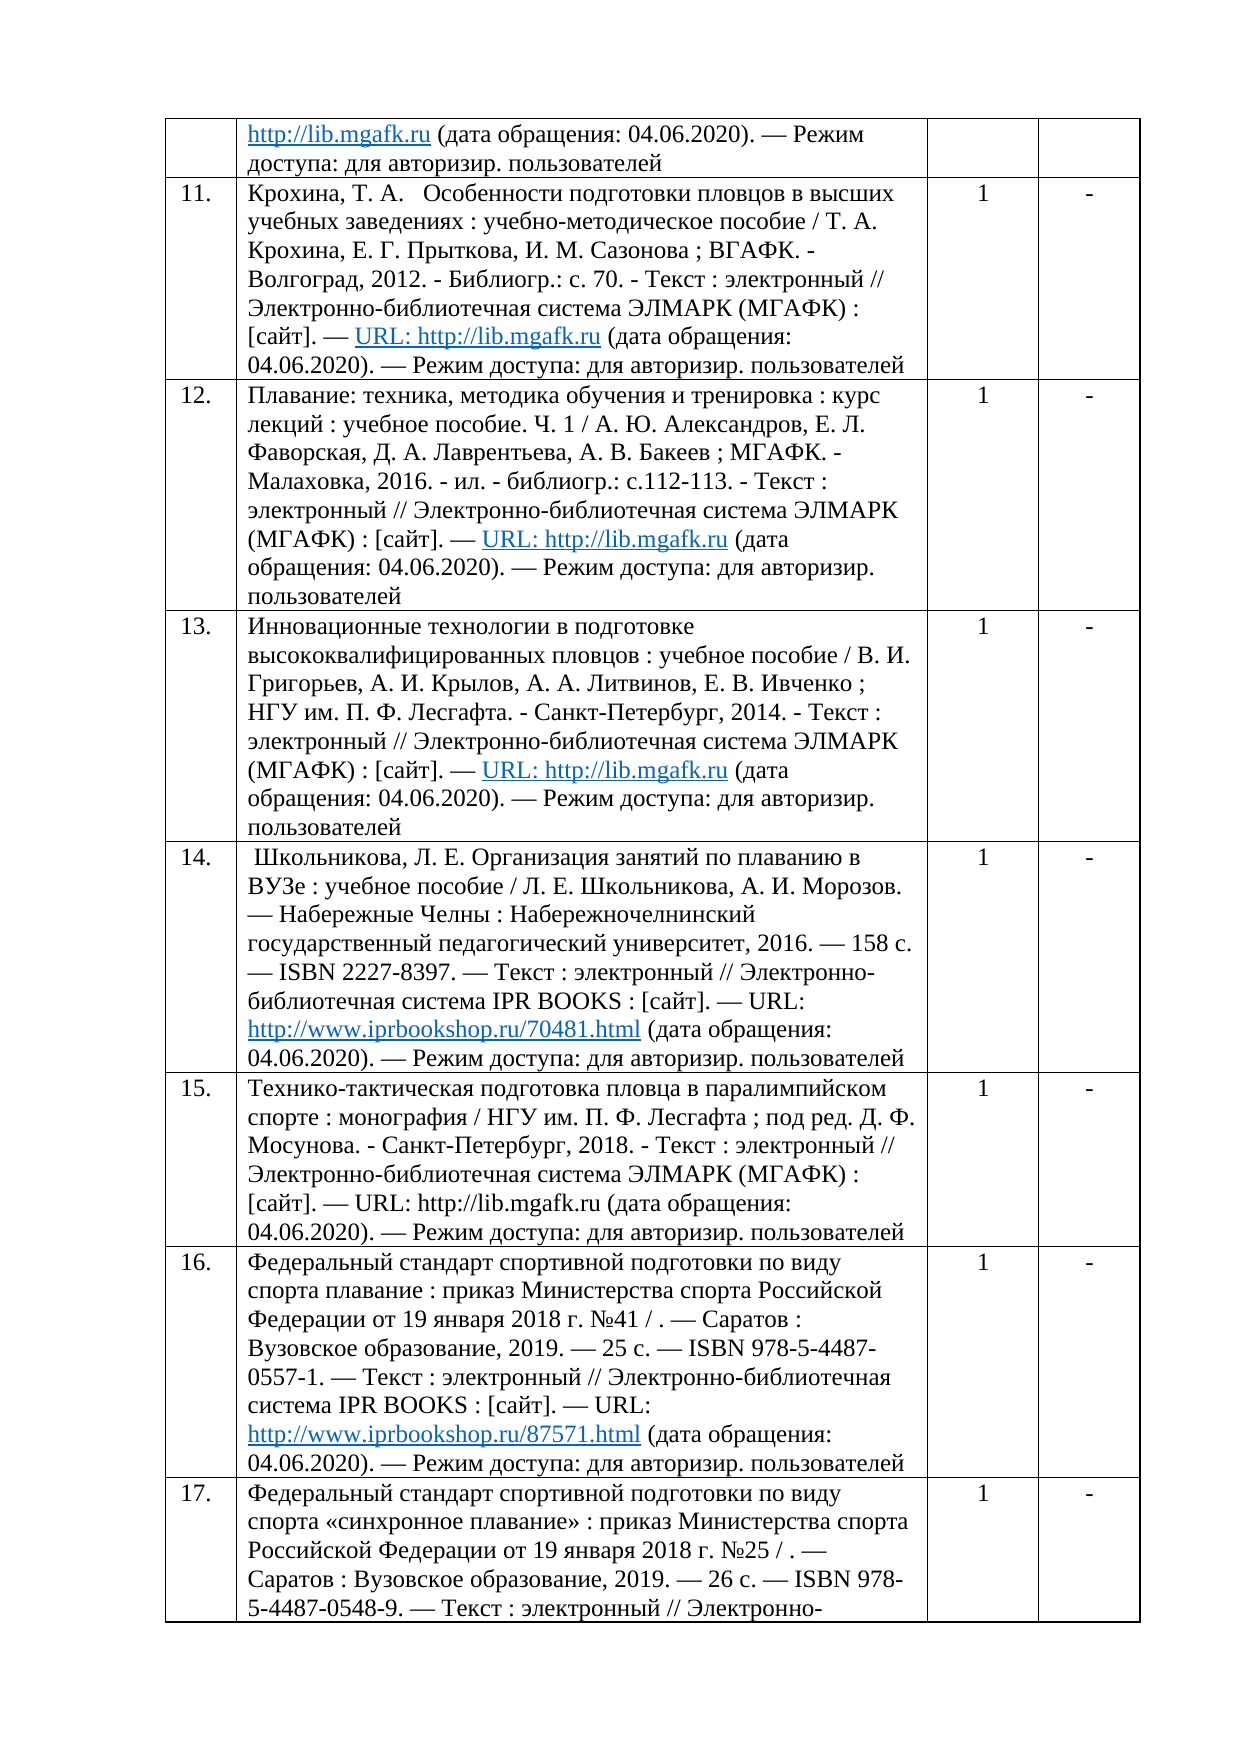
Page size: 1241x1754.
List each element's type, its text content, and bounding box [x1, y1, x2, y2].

table_cell - [1039, 1478, 1139, 1621]
table_cell Технико-тактическая подготовка пловца в паралимпийском спорте : монография / НГУ им. П. Ф. Лесгафта ; под ред. Д. Ф. Мосунова. - Санкт-Петербург, 2018. - Текст : электронный // Электронно-библиотечная система ЭЛМАРК (МГАФК) : [сайт]. — URL: http://lib.mgafk.ru (дата обращения: 04.06.2020). — Режим доступа: для авторизир. пользователей [237, 1073, 927, 1246]
table_cell Федеральный стандарт спортивной подготовки по виду спорта плавание : приказ Министерства спорта Российской Федерации от 19 января 2018 г. №41 / . — Саратов : Вузовское образование, 2019. — 25 c. — ISBN 978-5-4487-0557-1. — Текст : электронный // Электронно-библиотечная система IPR BOOKS : [сайт]. — URL: http://www.iprbookshop.ru/87571.html (дата обращения: 04.06.2020). — Режим доступа: для авторизир. пользователей [237, 1247, 927, 1477]
table_cell Инновационные технологии в подготовке высококвалифицированных пловцов : учебное пособие / В. И. Григорьев, А. И. Крылов, А. А. Литвинов, Е. В. Ивченко ; НГУ им. П. Ф. Лесгафта. - Санкт-Петербург, 2014. - Текст : электронный // Электронно-библиотечная система ЭЛМАРК (МГАФК) : [сайт]. — URL: http://lib.mgafk.ru (дата обращения: 04.06.2020). — Режим доступа: для авторизир. пользователей [237, 611, 927, 841]
table_cell [166, 119, 236, 177]
table_cell Крохина, Т. А. Особенности подготовки пловцов в высших учебных заведениях : учебно-методическое пособие / Т. А. Крохина, Е. Г. Прыткова, И. М. Сазонова ; ВГАФК. - Волгоград, 2012. - Библиогр.: с. 70. - Текст : электронный // Электронно-библиотечная система ЭЛМАРК (МГАФК) : [сайт]. — URL: http://lib.mgafk.ru (дата обращения: 04.06.2020). — Режим доступа: для авторизир. пользователей [237, 178, 927, 379]
table_cell [166, 611, 236, 841]
table_cell Плавание: техника, методика обучения и тренировка : курс лекций : учебное пособие. Ч. 1 / А. Ю. Александров, Е. Л. Фаворская, Д. А. Лаврентьева, А. В. Бакеев ; МГАФК. - Малаховка, 2016. - ил. - библиогр.: с.112-113. - Текст : электронный // Электронно-библиотечная система ЭЛМАРК (МГАФК) : [сайт]. — URL: http://lib.mgafk.ru (дата обращения: 04.06.2020). — Режим доступа: для авторизир. пользователей [237, 380, 927, 610]
table_cell - [1039, 1073, 1139, 1246]
table_cell 1 [928, 842, 1038, 1072]
table_cell 1 [928, 1478, 1038, 1621]
table_cell - [1039, 380, 1139, 610]
table_cell - [1039, 611, 1139, 841]
table_cell [166, 1247, 236, 1477]
table_cell 1 [928, 380, 1038, 610]
table_cell 1 [928, 1247, 1038, 1477]
table_cell [166, 380, 236, 610]
table_cell - [1039, 1247, 1139, 1477]
table_cell 1 [928, 611, 1038, 841]
table_cell - [1039, 842, 1139, 1072]
table_cell [166, 178, 236, 379]
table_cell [237, 119, 927, 177]
table_cell 1 [928, 178, 1038, 379]
table_cell 1 [928, 1073, 1038, 1246]
table_cell [166, 842, 236, 1072]
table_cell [237, 1478, 927, 1621]
table_cell [166, 1073, 236, 1246]
table_cell 1 [928, 119, 1038, 177]
table_cell - [1039, 178, 1139, 379]
table_cell - [1039, 119, 1139, 177]
table_cell Школьникова, Л. Е. Организация занятий по плаванию в ВУЗе : учебное пособие / Л. Е. Школьникова, А. И. Морозов. — Набережные Челны : Набережночелнинский государственный педагогический университет, 2016. — 158 c. — ISBN 2227-8397. — Текст : электронный // Электронно-библиотечная система IPR BOOKS : [сайт]. — URL: http://www.iprbookshop.ru/70481.html (дата обращения: 04.06.2020). — Режим доступа: для авторизир. пользователей [237, 842, 927, 1072]
table_cell [166, 1478, 236, 1621]
